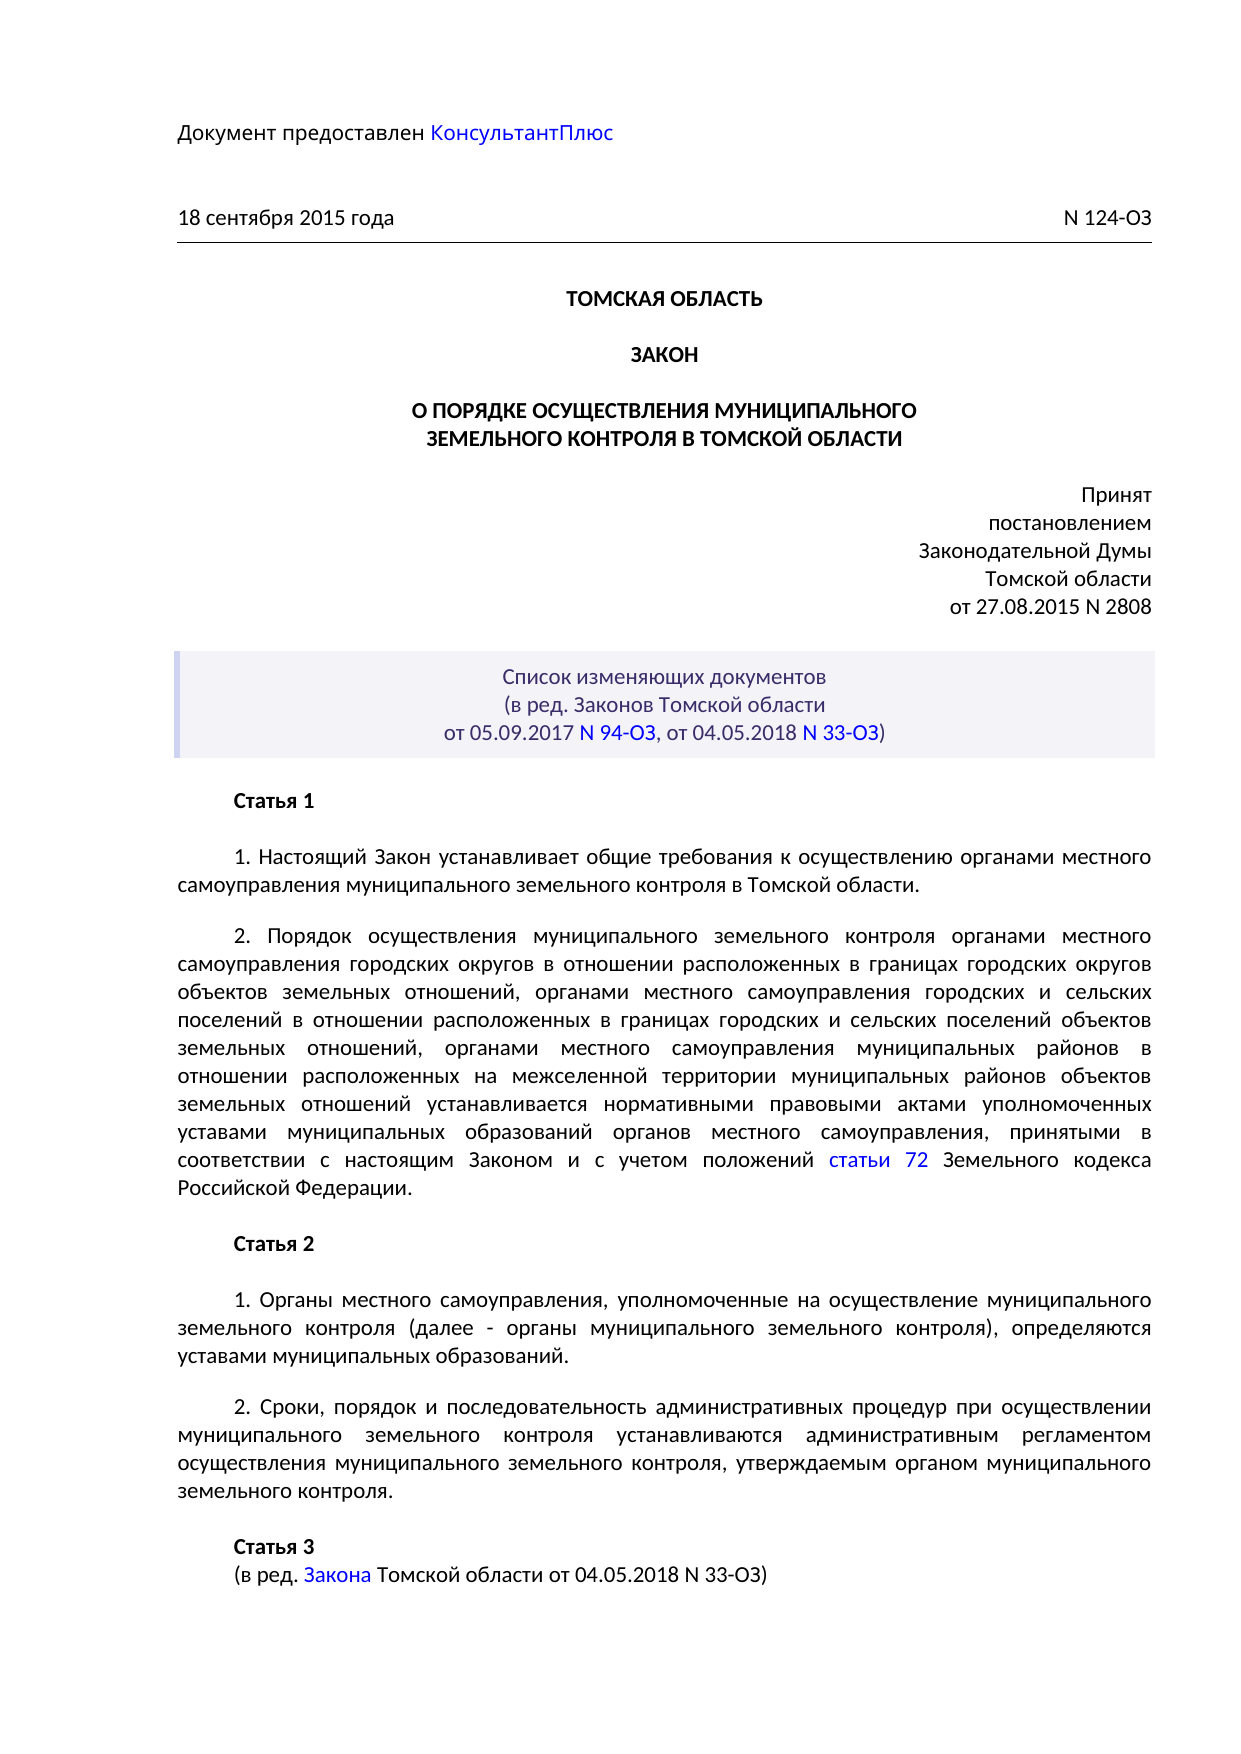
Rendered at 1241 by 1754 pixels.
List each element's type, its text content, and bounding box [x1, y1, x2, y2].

text (в ред. Закона Томской области от 04.05.2018 N 33-ОЗ) [177, 1561, 1152, 1588]
text от 27.08.2015 N 2808 [177, 592, 1152, 620]
title ЗАКОН [177, 340, 1152, 368]
title Статья 1 [177, 786, 1152, 814]
title Документ предоставлен КонсультантПлюс [177, 118, 1152, 175]
title О ПОРЯДКЕ ОСУЩЕСТВЛЕНИЯ МУНИЦИПАЛЬНОГО [177, 396, 1152, 424]
text постановлением [177, 508, 1152, 536]
text Принят [177, 480, 1152, 508]
title Статья 3 [177, 1532, 1152, 1561]
text 2. Порядок осуществления муниципального земельного контроля органами местного самоуправления городских округов в отношении расположенных в границах городских округов объектов земельных отношений, органами местного самоуправления городских и сельских поселений в отношении расположенных в границах городских и сельских поселений объектов земельных отношений, органами местного самоуправления муниципальных районов в отношении расположенных на межселенной территории муниципальных районов объектов земельных отношений устанавливается нормативными правовыми актами уполномоченных уставами муниципальных образований органов местного самоуправления, принятыми в соответствии с настоящим Законом и с учетом положений статьи 72 Земельного кодекса Российской Федерации. [177, 921, 1152, 1201]
text 1. Настоящий Закон устанавливает общие требования к осуществлению органами местного самоуправления муниципального земельного контроля в Томской области. [177, 842, 1152, 898]
table_header N 124-ОЗ [664, 203, 1152, 231]
table_header Список изменяющих документов (в ред. Законов Томской области от 05.09.2017 N 94-ОЗ, от 04.05.2018 N 33-ОЗ) [180, 651, 1149, 758]
title ТОМСКАЯ ОБЛАСТЬ [177, 284, 1152, 312]
text 2. Сроки, порядок и последовательность административных процедур при осуществлении муниципального земельного контроля устанавливаются административным регламентом осуществления муниципального земельного контроля, утверждаемым органом муниципального земельного контроля. [177, 1392, 1152, 1504]
title Статья 2 [177, 1229, 1152, 1257]
text 1. Органы местного самоуправления, уполномоченные на осуществление муниципального земельного контроля (далее - органы муниципального земельного контроля), определяются уставами муниципальных образований. [177, 1285, 1152, 1369]
table_header 18 сентября 2015 года [177, 203, 664, 231]
text Законодательной Думы [177, 536, 1152, 564]
text Томской области [177, 564, 1152, 592]
title ЗЕМЕЛЬНОГО КОНТРОЛЯ В ТОМСКОЙ ОБЛАСТИ [177, 424, 1152, 452]
